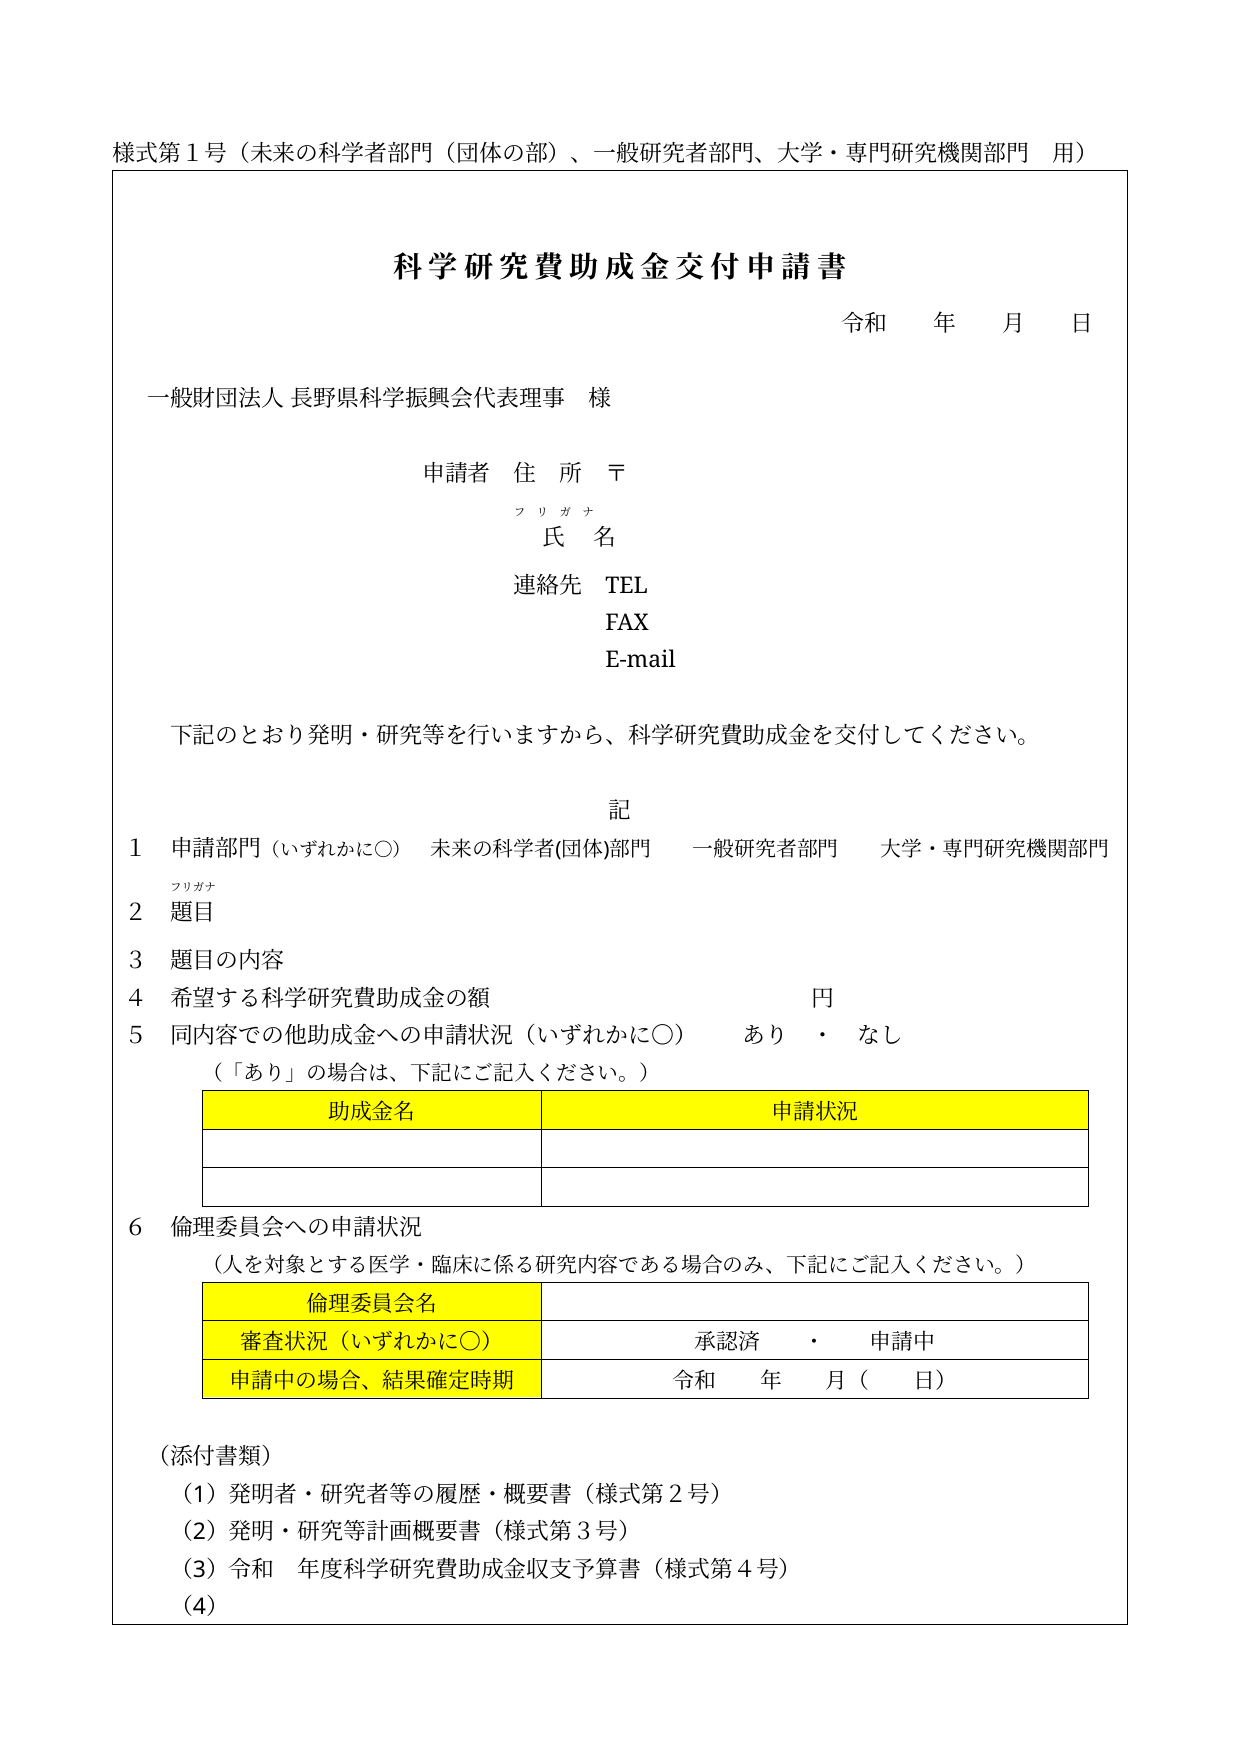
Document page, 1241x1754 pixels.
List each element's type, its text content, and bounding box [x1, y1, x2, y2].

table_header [113, 171, 1127, 1623]
text 様式第１号（未来の科学者部門（団体の部）、一般研究者部門、大学・専門研究機関部門 用） [112, 133, 1128, 170]
